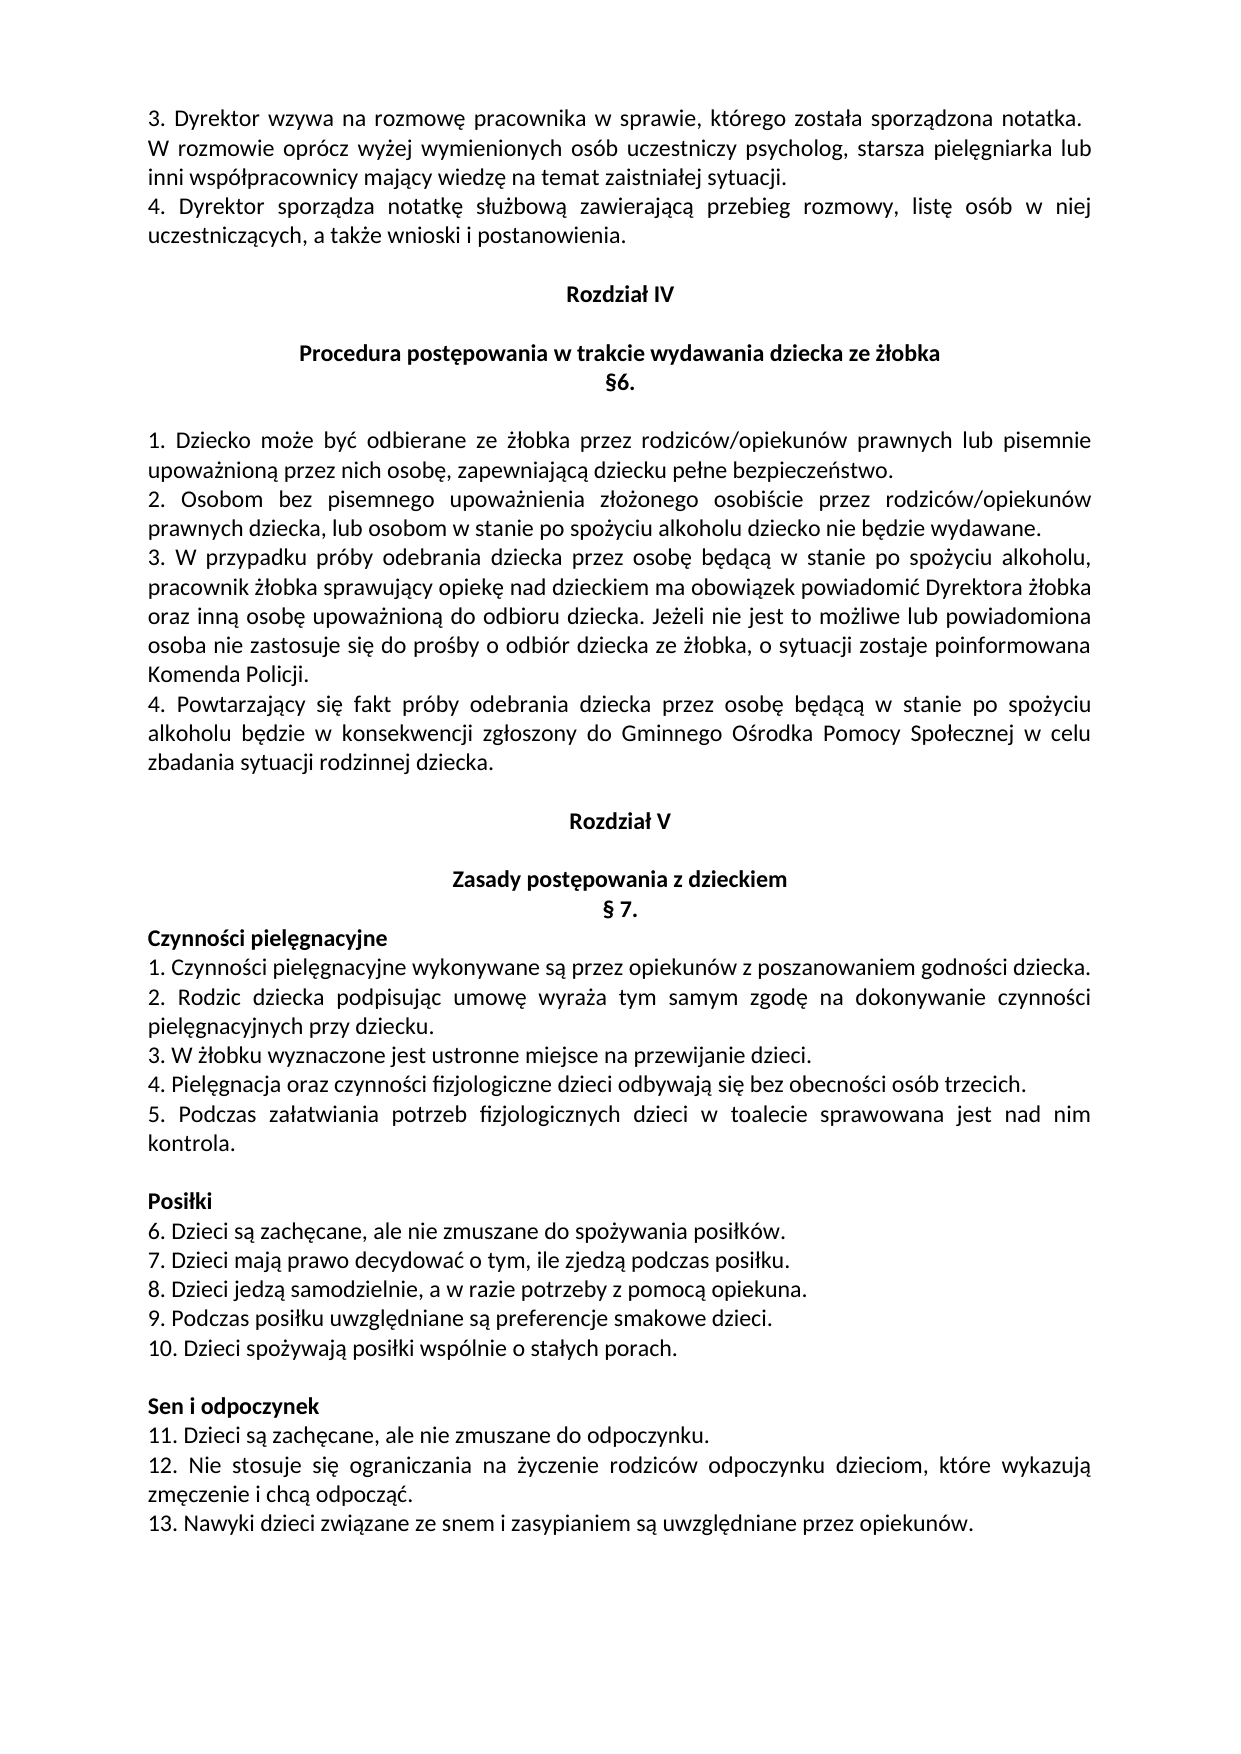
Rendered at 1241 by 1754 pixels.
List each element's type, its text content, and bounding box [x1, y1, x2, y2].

text Posiłki [148, 1186, 1093, 1216]
text 11. Dzieci są zachęcane, ale nie zmuszane do odpoczynku. [148, 1421, 1093, 1450]
text Sen i odpoczynek [148, 1391, 1093, 1421]
text 3. W przypadku próby odebrania dziecka przez osobę będącą w stanie po spożyciu alkoholu, pracownik żłobka sprawujący opiekę nad dzieckiem ma obowiązek powiadomić Dyrektora żłobka oraz inną osobę upoważnioną do odbioru dziecka. Jeżeli nie jest to możliwe lub powiadomiona osoba nie zastosuje się do prośby o odbiór dziecka ze żłobka, o sytuacji zostaje poinformowana Komenda Policji. [148, 542, 1093, 689]
text 2. Osobom bez pisemnego upoważnienia złożonego osobiście przez rodziców/opiekunów prawnych dziecka, lub osobom w stanie po spożyciu alkoholu dziecko nie będzie wydawane. [148, 484, 1093, 542]
text Rozdział IV [148, 279, 1093, 308]
text 13. Nawyki dzieci związane ze snem i zasypianiem są uwzględniane przez opiekunów. [148, 1508, 1093, 1538]
text 4. Dyrektor sporządza notatkę służbową zawierającą przebieg rozmowy, listę osób w niej uczestniczących, a także wnioski i postanowienia. [148, 191, 1093, 250]
text 10. Dzieci spożywają posiłki wspólnie o stałych porach. [148, 1333, 1093, 1362]
text Rozdział V [148, 806, 1093, 835]
text 9. Podczas posiłku uwzględniane są preferencje smakowe dzieci. [148, 1303, 1093, 1333]
text 3. Dyrektor wzywa na rozmowę pracownika w sprawie, którego została sporządzona notatka. W rozmowie oprócz wyżej wymienionych osób uczestniczy psycholog, starsza pielęgniarka lub inni współpracownicy mający wiedzę na temat zaistniałej sytuacji. [148, 103, 1093, 191]
text Zasady postępowania z dzieckiem [148, 864, 1093, 894]
text 1. Czynności pielęgnacyjne wykonywane są przez opiekunów z poszanowaniem godności dziecka. [148, 952, 1093, 982]
text 12. Nie stosuje się ograniczania na życzenie rodziców odpoczynku dzieciom, które wykazują zmęczenie i chcą odpocząć. [148, 1450, 1093, 1508]
text 7. Dzieci mają prawo decydować o tym, ile zjedzą podczas posiłku. [148, 1245, 1093, 1274]
text 8. Dzieci jedzą samodzielnie, a w razie potrzeby z pomocą opiekuna. [148, 1274, 1093, 1303]
text 4. Pielęgnacja oraz czynności fizjologiczne dzieci odbywają się bez obecności osób trzecich. [148, 1069, 1093, 1099]
text 3. W żłobku wyznaczone jest ustronne miejsce na przewijanie dzieci. [148, 1040, 1093, 1069]
text §6. [148, 367, 1093, 396]
text 4. Powtarzający się fakt próby odebrania dziecka przez osobę będącą w stanie po spożyciu alkoholu będzie w konsekwencji zgłoszony do Gminnego Ośrodka Pomocy Społecznej w celu zbadania sytuacji rodzinnej dziecka. [148, 689, 1093, 777]
text Procedura postępowania w trakcie wydawania dziecka ze żłobka [148, 338, 1093, 367]
text 5. Podczas załatwiania potrzeb fizjologicznych dzieci w toalecie sprawowana jest nad nim kontrola. [148, 1099, 1093, 1157]
text Czynności pielęgnacyjne [148, 923, 1093, 952]
text § 7. [148, 894, 1093, 923]
text 6. Dzieci są zachęcane, ale nie zmuszane do spożywania posiłków. [148, 1216, 1093, 1245]
text 1. Dziecko może być odbierane ze żłobka przez rodziców/opiekunów prawnych lub pisemnie upoważnioną przez nich osobę, zapewniającą dziecku pełne bezpieczeństwo. [148, 425, 1093, 484]
text 2. Rodzic dziecka podpisując umowę wyraża tym samym zgodę na dokonywanie czynności pielęgnacyjnych przy dziecku. [148, 982, 1093, 1040]
